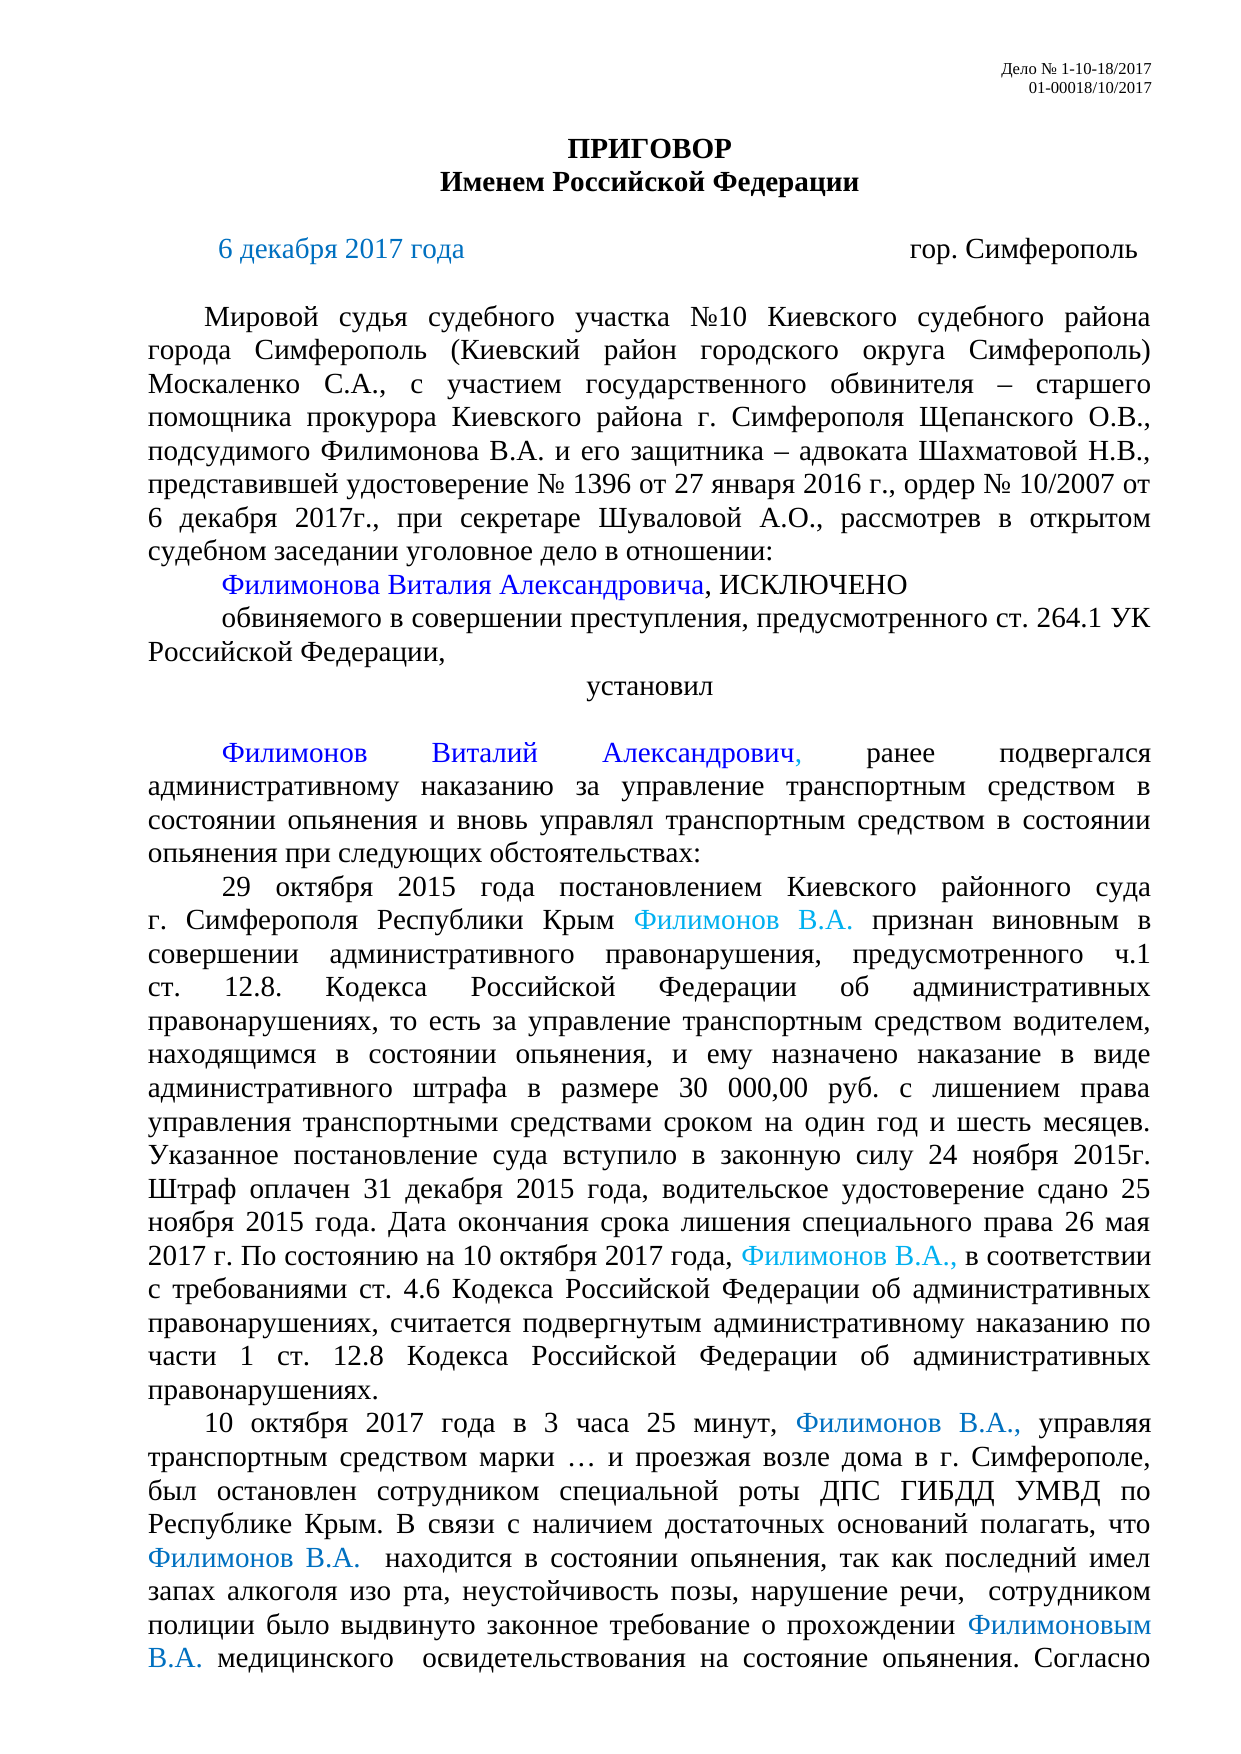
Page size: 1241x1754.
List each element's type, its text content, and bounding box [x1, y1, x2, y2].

text Филимонов Виталий Александрович, ранее подвергался административному наказанию за управление транспортным средством в состоянии опьянения и вновь управлял транспортным средством в состоянии опьянения при следующих обстоятельствах: [148, 735, 1152, 869]
text ПРИГОВОР [148, 131, 1152, 164]
text Именем Российской Федерации [148, 164, 1152, 198]
text 29 октября 2015 года постановлением Киевского районного суда г. Симферополя Республики Крым Филимонов В.А. признан виновным в совершении административного правонарушения, предусмотренного ч.1 ст. 12.8. Кодекса Российской Федерации об административных правонарушениях, то есть за управление транспортным средством водителем, находящимся в состоянии опьянения, и ему назначено наказание в виде административного штрафа в размере 30 000,00 руб. с лишением права управления транспортными средствами сроком на один год и шесть месяцев. Указанное постановление суда вступило в законную силу 24 ноября 2015г. Штраф оплачен 31 декабря 2015 года, водительское удостоверение сдано 25 ноября 2015 года. Дата окончания срока лишения специального права 26 мая 2017 г. По состоянию на 10 октября 2017 года, Филимонов В.А., в соответствии с требованиями ст. 4.6 Кодекса Российской Федерации об административных правонарушениях, считается подвергнутым административному наказанию по части 1 ст. 12.8 Кодекса Российской Федерации об административных правонарушениях. [148, 869, 1152, 1406]
text 6 декабря 2017 года гор. Симферополь [148, 232, 1152, 265]
text Мировой судья судебного участка №10 Киевского судебного района города Симферополь (Киевский район городского округа Симферополь) Москаленко С.А., с участием государственного обвинителя – старшего помощника прокурора Киевского района г. Симферополя Щепанского О.В., подсудимого Филимонова В.А. и его защитника – адвоката Шахматовой Н.В., представившей удостоверение № 1396 от 27 января 2016 г., ордер № 10/2007 от 6 декабря 2017г., при секретаре Шуваловой А.О., рассмотрев в открытом судебном заседании уголовное дело в отношении: [148, 299, 1152, 567]
text Филимонова Виталия Александровича, ИСКЛЮЧЕНО [148, 567, 1152, 601]
text 01-00018/10/2017 [148, 78, 1152, 97]
text обвиняемого в совершении преступления, предусмотренного ст. 264.1 УК Российской Федерации, [148, 601, 1152, 668]
text Дело № 1-10-18/2017 [148, 59, 1152, 78]
text установил [148, 668, 1152, 701]
